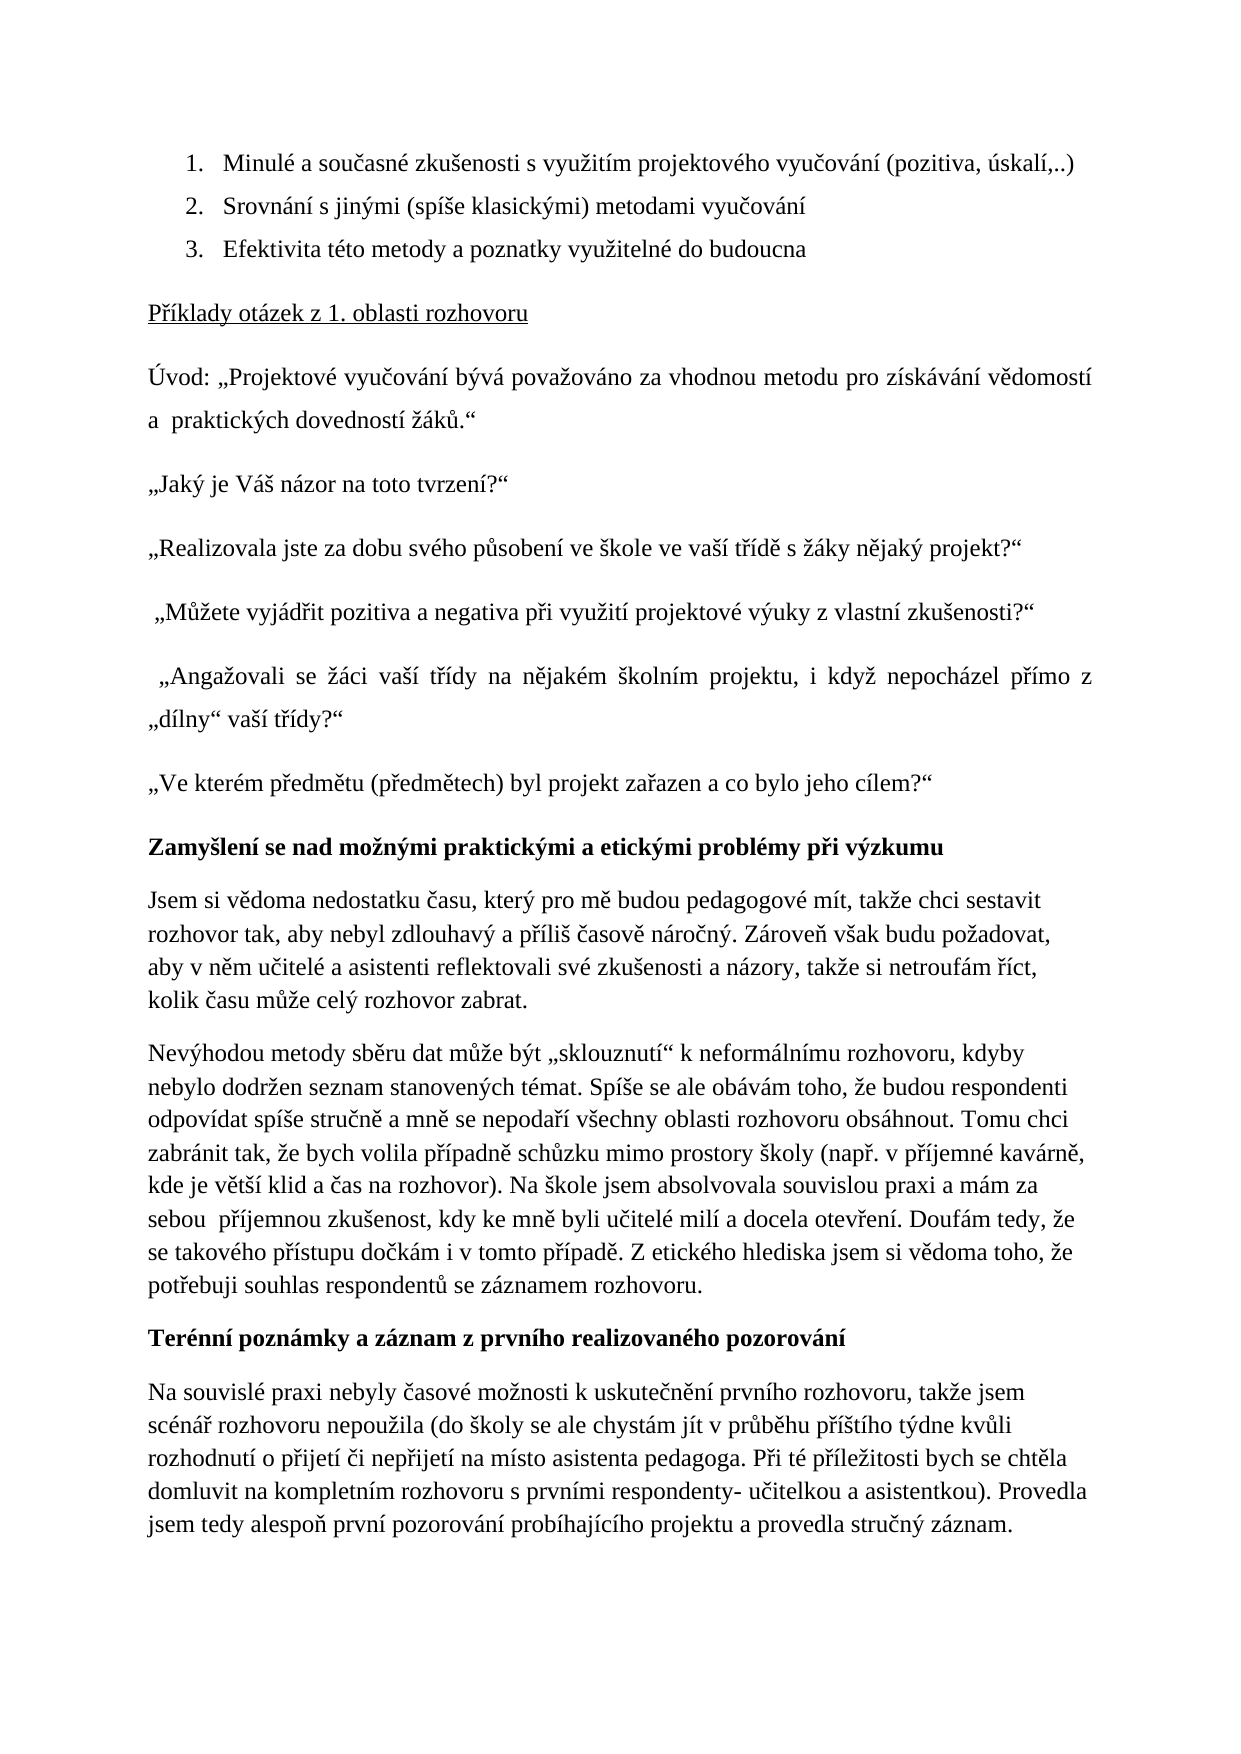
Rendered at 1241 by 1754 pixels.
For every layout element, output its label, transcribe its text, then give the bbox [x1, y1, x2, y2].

text Na souvislé praxi nebyly časové možnosti k uskutečnění prvního rozhovoru, takže jsem scénář rozhovoru nepoužila (do školy se ale chystám jít v průběhu příštího týdne kvůli rozhodnutí o přijetí či nepřijetí na místo asistenta pedagoga. Při té příležitosti bych se chtěla domluvit na kompletním rozhovoru s prvními respondenty- učitelkou a asistentkou). Provedla jsem tedy alespoň první pozorování probíhajícího projektu a provedla stručný záznam. [148, 1377, 1093, 1538]
text „Realizovala jste za dobu svého působení ve škole ve vaší třídě s žáky nějaký projekt?“ [148, 533, 1093, 562]
list Efektivita této metody a poznatky využitelné do budoucna [185, 234, 1093, 263]
list Srovnání s jinými (spíše klasickými) metodami vyučování [185, 191, 1093, 219]
text Jsem si vědoma nedostatku času, který pro mě budou pedagogové mít, takže chci sestavit rozhovor tak, aby nebyl zdlouhavý a příliš časově náročný. Zároveň však budu požadovat, aby v něm učitelé a asistenti reflektovali své zkušenosti a názory, takže si netroufám říct, kolik času může celý rozhovor zabrat. [148, 886, 1093, 1013]
text Zamyšlení se nad možnými praktickými a etickými problémy při výzkumu [148, 832, 1093, 861]
text „Jaký je Váš názor na toto tvrzení?“ [148, 469, 1093, 498]
text „Můžete vyjádřit pozitiva a negativa při využití projektové výuky z vlastní zkušenosti?“ [148, 597, 1093, 626]
list Minulé a současné zkušenosti s využitím projektového vyučování (pozitiva, úskalí,..) [185, 148, 1093, 176]
text Nevýhodou metody sběru dat může být „sklouznutí“ k neformálnímu rozhovoru, kdyby nebylo dodržen seznam stanovených témat. Spíše se ale obávám toho, že budou respondenti odpovídat spíše stručně a mně se nepodaří všechny oblasti rozhovoru obsáhnout. Tomu chci zabránit tak, že bych volila případně schůzku mimo prostory školy (např. v příjemné kavárně, kde je větší klid a čas na rozhovor). Na škole jsem absolvovala souvislou praxi a mám za sebou příjemnou zkušenost, kdy ke mně byli učitelé milí a docela otevření. Doufám tedy, že se takového přístupu dočkám i v tomto případě. Z etického hlediska jsem si vědoma toho, že potřebuji souhlas respondentů se záznamem rozhovoru. [148, 1038, 1093, 1298]
text Příklady otázek z 1. oblasti rozhovoru [148, 298, 1093, 327]
text „Ve kterém předmětu (předmětech) byl projekt zařazen a co bylo jeho cílem?“ [148, 768, 1093, 797]
text Terénní poznámky a záznam z prvního realizovaného pozorování [148, 1323, 1093, 1352]
text „Angažovali se žáci vaší třídy na nějakém školním projektu, i když nepocházel přímo z „dílny“ vaší třídy?“ [148, 661, 1093, 733]
text Úvod: „Projektové vyučování bývá považováno za vhodnou metodu pro získávání vědomostí a praktických dovedností žáků.“ [148, 362, 1093, 434]
